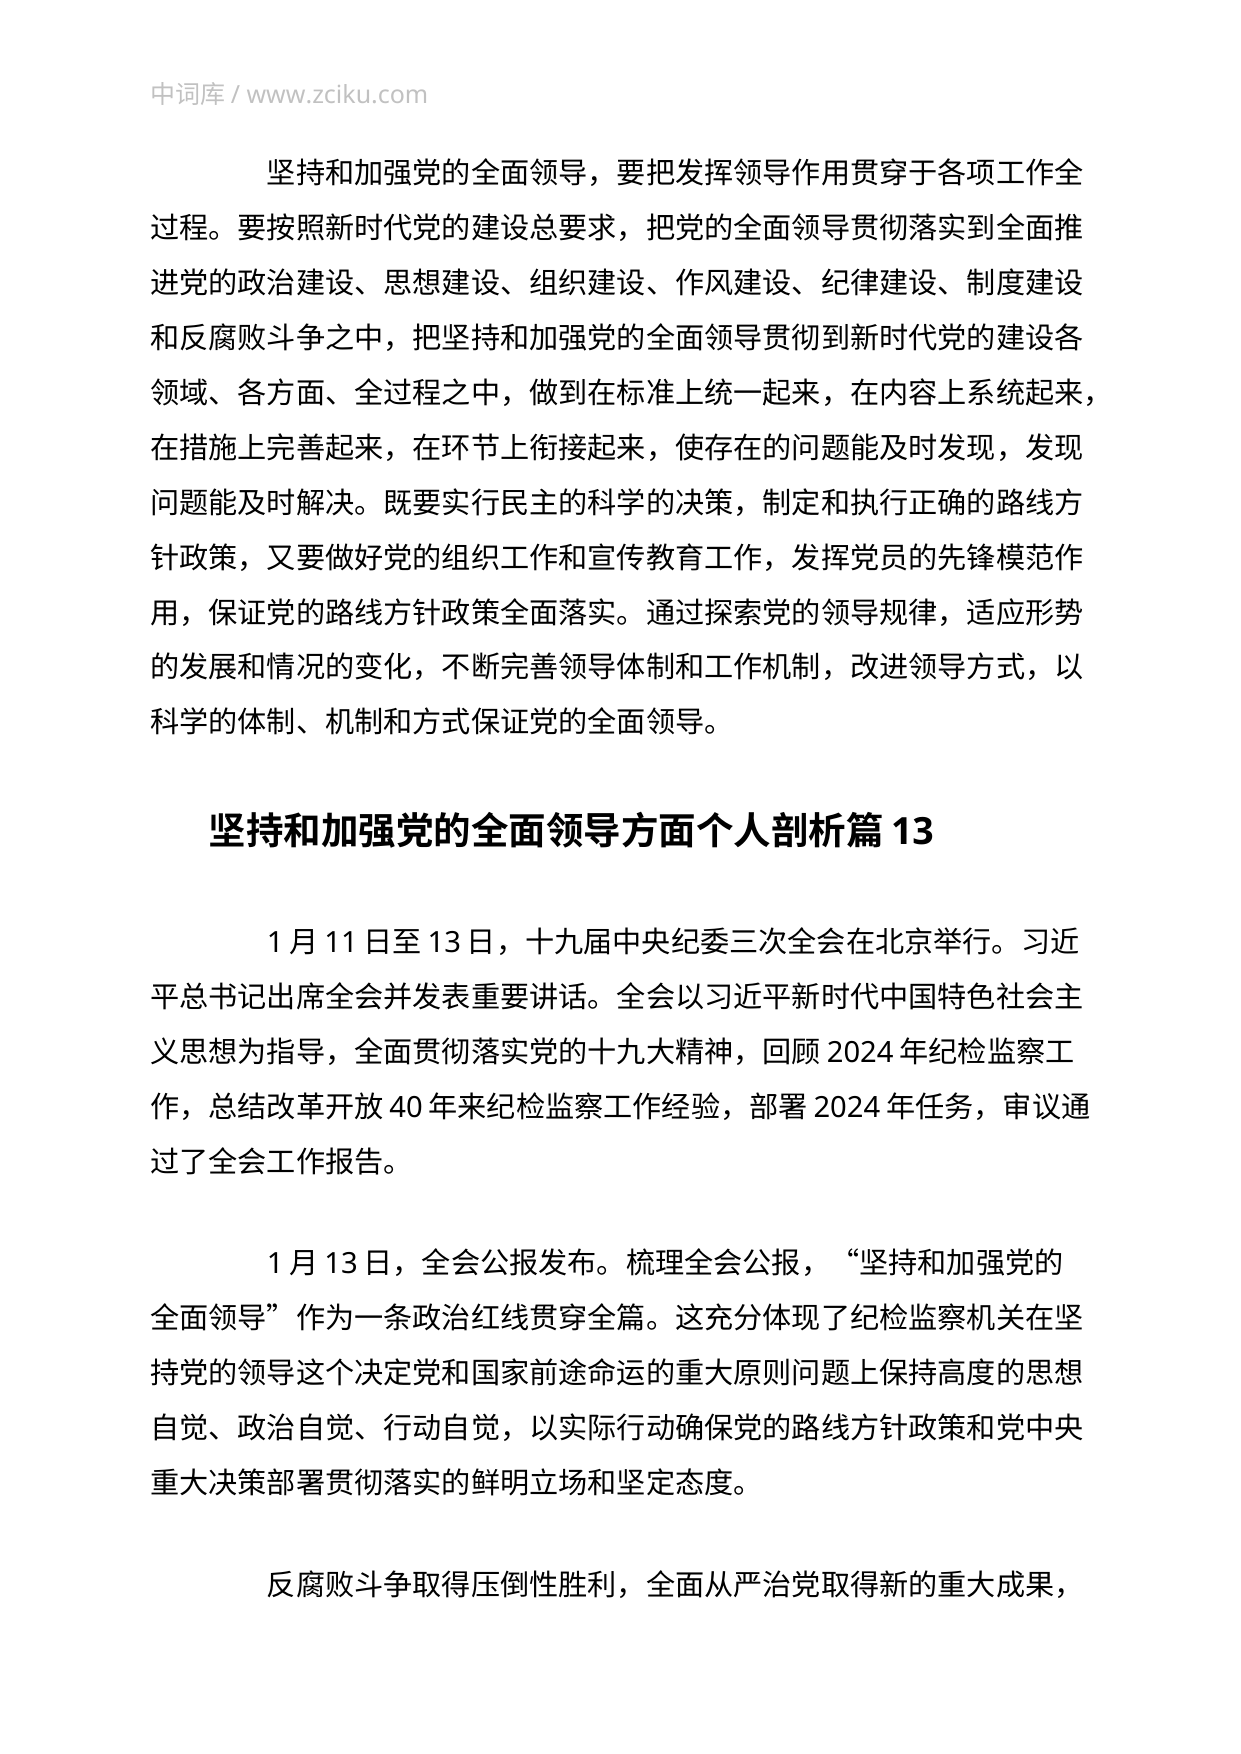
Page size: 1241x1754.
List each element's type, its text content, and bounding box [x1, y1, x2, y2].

text 1月11日至13日，十九届中央纪委三次全会在北京举行。习近平总书记出席全会并发表重要讲话。全会以习近平新时代中国特色社会主义思想为指导，全面贯彻落实党的十九大精神，回顾2024年纪检监察工作，总结改革开放40年来纪检监察工作经验，部署2024年任务，审议通过了全会工作报告。 [150, 918, 1090, 1181]
text 1月13日，全会公报发布。梳理全会公报，“坚持和加强党的全面领导”作为一条政治红线贯穿全篇。这充分体现了纪检监察机关在坚持党的领导这个决定党和国家前途命运的重大原则问题上保持高度的思想自觉、政治自觉、行动自觉，以实际行动确保党的路线方针政策和党中央重大决策部署贯彻落实的鲜明立场和坚定态度。 [150, 1240, 1090, 1502]
text 坚持和加强党的全面领导方面个人剖析篇13 [150, 801, 1090, 855]
text 坚持和加强党的全面领导，要把发挥领导作用贯穿于各项工作全过程。要按照新时代党的建设总要求，把党的全面领导贯彻落实到全面推进党的政治建设、思想建设、组织建设、作风建设、纪律建设、制度建设和反腐败斗争之中，把坚持和加强党的全面领导贯彻到新时代党的建设各领域、各方面、全过程之中，做到在标准上统一起来，在内容上系统起来，在措施上完善起来，在环节上衔接起来，使存在的问题能及时发现，发现问题能及时解决。既要实行民主的科学的决策，制定和执行正确的路线方针政策，又要做好党的组织工作和宣传教育工作，发挥党员的先锋模范作用，保证党的路线方针政策全面落实。通过探索党的领导规律，适应形势的发展和情况的变化，不断完善领导体制和工作机制，改进领导方式，以科学的体制、机制和方式保证党的全面领导。 [150, 150, 1090, 741]
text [150, 1561, 1090, 1604]
